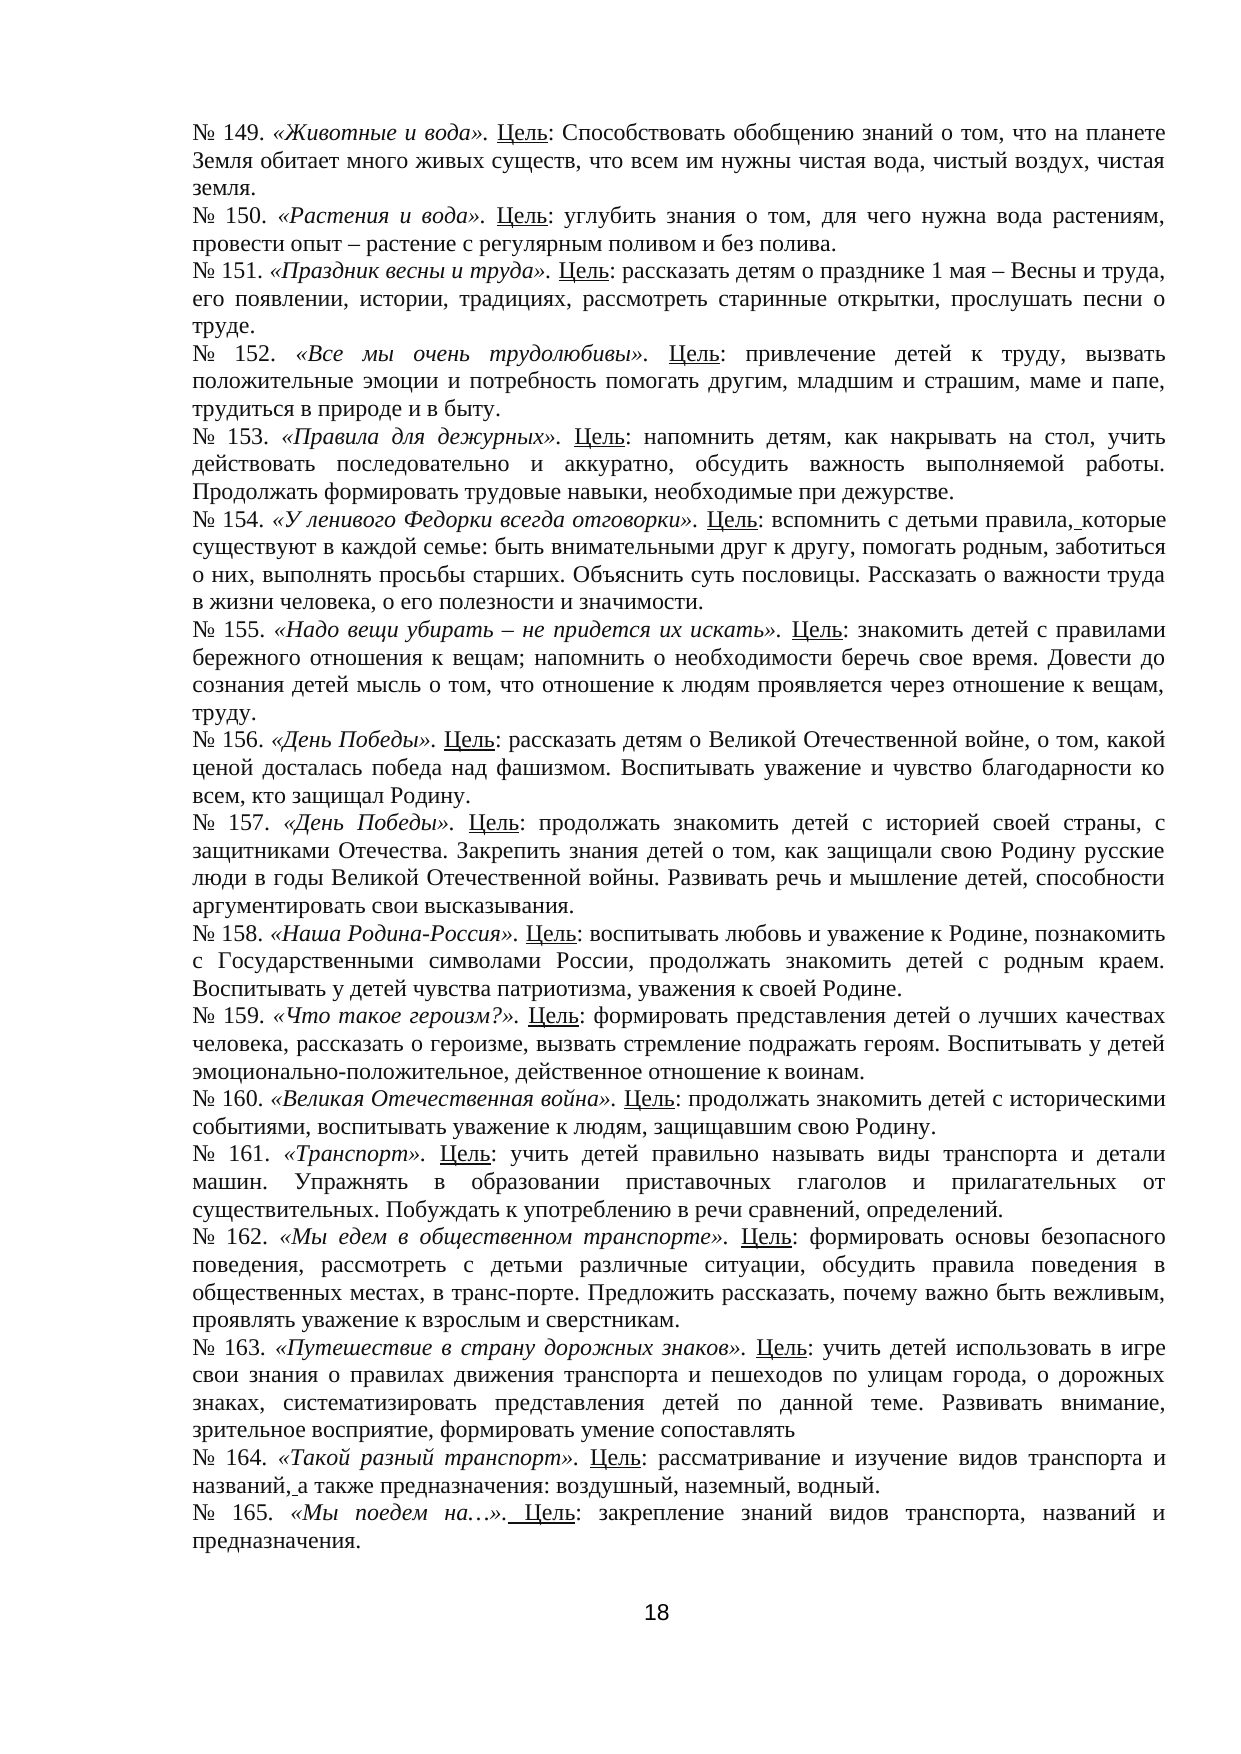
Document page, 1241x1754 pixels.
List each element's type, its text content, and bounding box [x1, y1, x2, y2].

text № 158. «Наша Родина-Россия». Цель: воспитывать любовь и уважение к Родине, познакомить с Государственными символами России, продолжать знакомить детей с родным краем. Воспитывать у детей чувства патриотизма, уважения к своей Родине. [192, 919, 1166, 1001]
text № 152. «Все мы очень трудолюбивы». Цель: привлечение детей к труду, вызвать положительные эмоции и потребность помогать другим, младшим и страшим, маме и папе, трудиться в природе и в быту. [192, 339, 1166, 422]
text № 165. «Мы поедем на…». Цель: закрепление знаний видов транспорта, названий и предназначения. [192, 1498, 1166, 1553]
text № 161. «Транспорт». Цель: учить детей правильно называть виды транспорта и детали машин. Упражнять в образовании приставочных глаголов и прилагательных от существительных. Побуждать к употреблению в речи сравнений, определений. [192, 1139, 1166, 1222]
text № 149. «Животные и вода». Цель: Способствовать обобщению знаний о том, что на планете Земля обитает много живых существ, что всем им нужны чистая вода, чистый воздух, чистая земля. [192, 118, 1166, 201]
text № 164. «Такой разный транспорт». Цель: рассматривание и изучение видов транспорта и названий, а также предназначения: воздушный, наземный, водный. [192, 1443, 1166, 1498]
text № 154. «У ленивого Федорки всегда отговорки». Цель: вспомнить с детьми правила, которые существуют в каждой семье: быть внимательными друг к другу, помогать родным, заботиться о них, выполнять просьбы старших. Объяснить суть пословицы. Рассказать о важности труда в жизни человека, о его полезности и значимости. [192, 504, 1166, 615]
text № 150. «Растения и вода». Цель: углубить знания о том, для чего нужна вода растениям, провести опыт – растение с регулярным поливом и без полива. [192, 201, 1166, 256]
text № 160. «Великая Отечественная война». Цель: продолжать знакомить детей с историческими событиями, воспитывать уважение к людям, защищавшим свою Родину. [192, 1084, 1166, 1139]
text № 155. «Надо вещи убирать – не придется их искать». Цель: знакомить детей с правилами бережного отношения к вещам; напомнить о необходимости беречь свое время. Довести до сознания детей мысль о том, что отношение к людям проявляется через отношение к вещам, труду. [192, 615, 1166, 725]
text № 162. «Мы едем в общественном транспорте». Цель: формировать основы безопасного поведения, рассмотреть с детьми различные ситуации, обсудить правила поведения в общественных местах, в транс-порте. Предложить рассказать, почему важно быть вежливым, проявлять уважение к взрослым и сверстникам. [192, 1222, 1166, 1333]
text № 151. «Праздник весны и труда». Цель: рассказать детям о празднике 1 мая – Весны и труда, его появлении, истории, традициях, рассмотреть старинные открытки, прослушать песни о труде. [192, 256, 1166, 339]
text № 159. «Что такое героизм?». Цель: формировать представления детей о лучших качествах человека, рассказать о героизме, вызвать стремление подражать героям. Воспитывать у детей эмоционально-положительное, действенное отношение к воинам. [192, 1001, 1166, 1084]
text № 157. «День Победы». Цель: продолжать знакомить детей с историей своей страны, с защитниками Отечества. Закрепить знания детей о том, как защищали свою Родину русские люди в годы Великой Отечественной войны. Развивать речь и мышление детей, способности аргументировать свои высказывания. [192, 808, 1166, 919]
text № 153. «Правила для дежурных». Цель: напомнить детям, как накрывать на стол, учить действовать последовательно и аккуратно, обсудить важность выполняемой работы. Продолжать формировать трудовые навыки, необходимые при дежурстве. [192, 422, 1166, 504]
text № 163. «Путешествие в страну дорожных знаков». Цель: учить детей использовать в игре свои знания о правилах движения транспорта и пешеходов по улицам города, о дорожных знаках, систематизировать представления детей по данной теме. Развивать внимание, зрительное восприятие, формировать умение сопоставлять [192, 1333, 1166, 1443]
text № 156. «День Победы». Цель: рассказать детям о Великой Отечественной войне, о том, какой ценой досталась победа над фашизмом. Воспитывать уважение и чувство благодарности ко всем, кто защищал Родину. [192, 725, 1166, 808]
